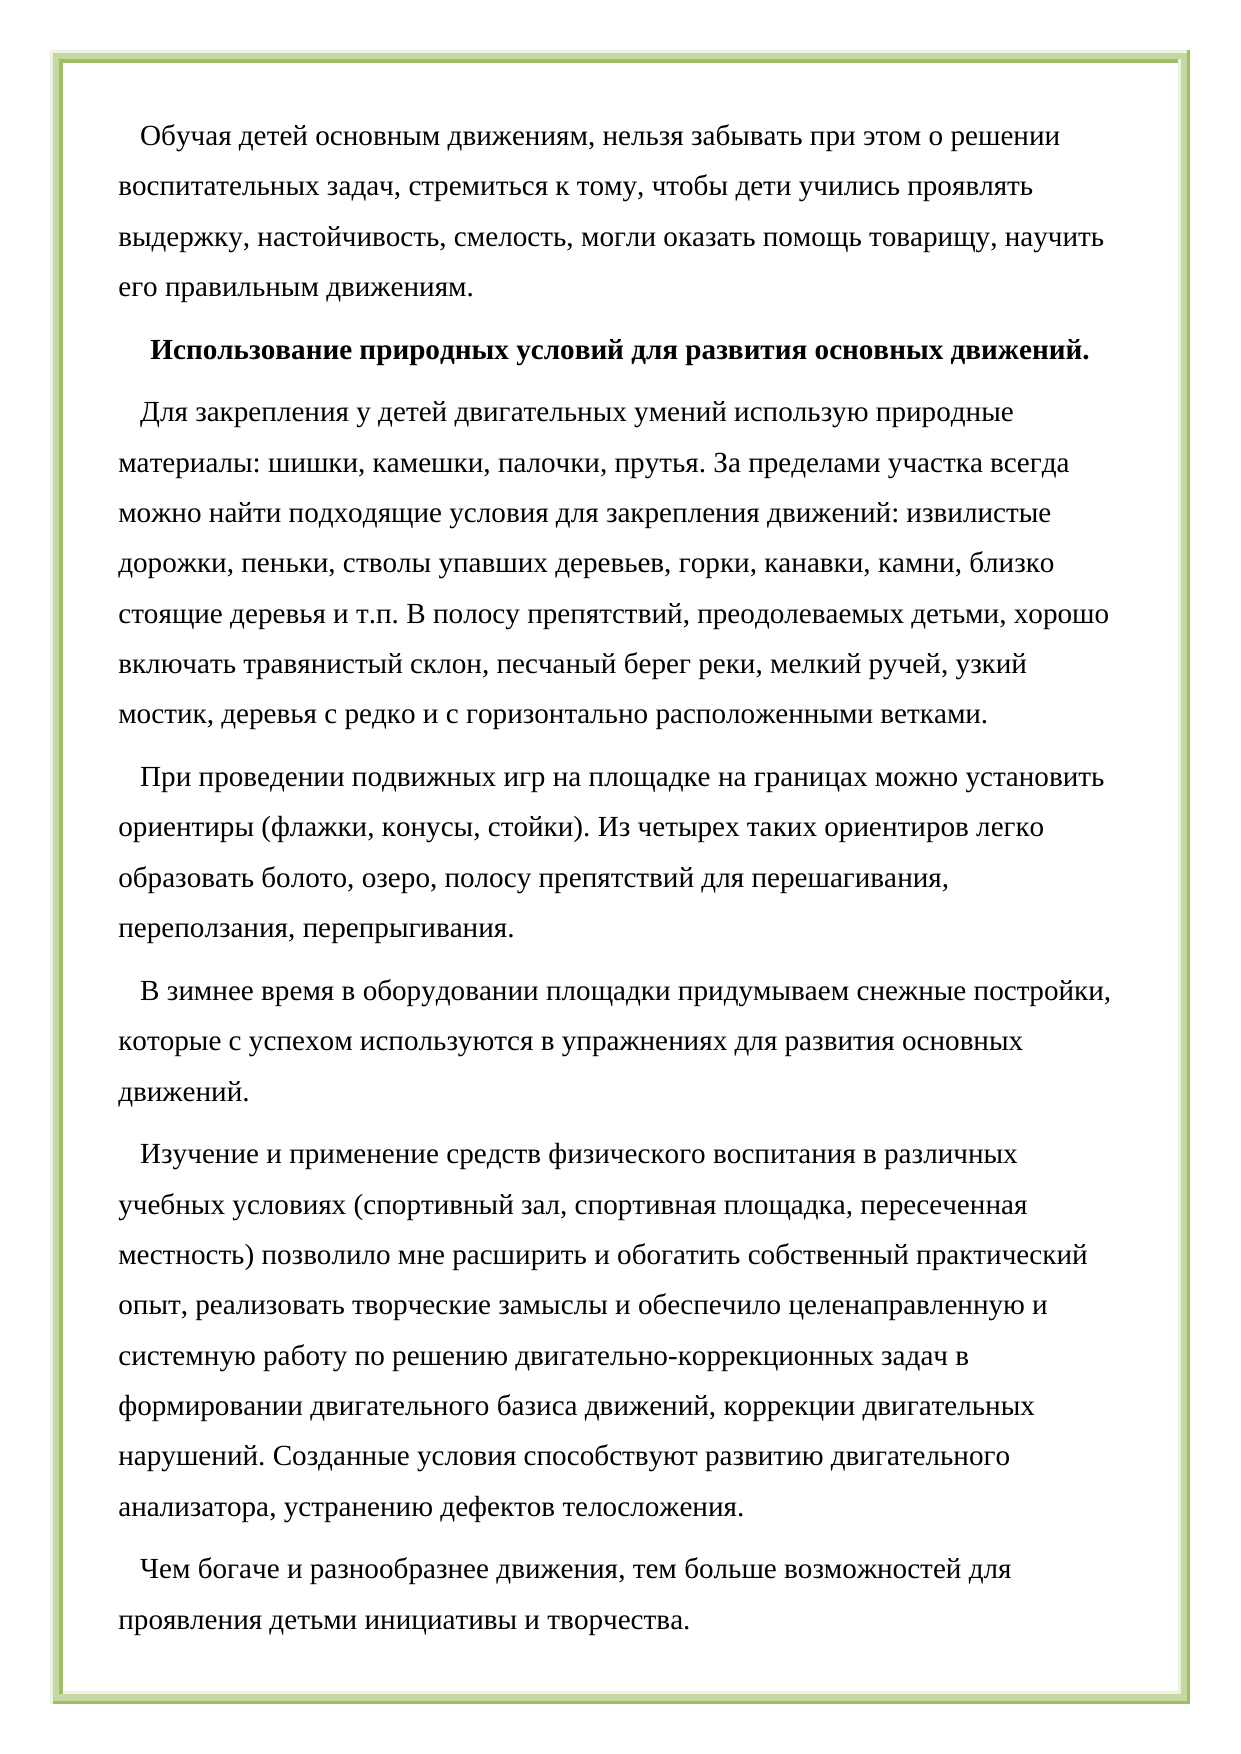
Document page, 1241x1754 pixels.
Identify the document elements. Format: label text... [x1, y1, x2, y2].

text Чем богаче и разнообразнее движения, тем больше возможностей для проявления детьми инициативы и творчества. [118, 1551, 1122, 1635]
text Обучая детей основным движениям, нельзя забывать при этом о решении воспитательных задач, стремиться к тому, чтобы дети учились проявлять выдержку, настойчивость, смелость, могли оказать помощь товарищу, научить его правильным движениям. [118, 118, 1122, 302]
text Использование природных условий для развития основных движений. [118, 332, 1122, 365]
text Изучение и применение средств физического воспитания в различных учебных условиях (спортивный зал, спортивная площадка, пересеченная местность) позволило мне расширить и обогатить собственный практический опыт, реализовать творческие замыслы и обеспечило целенаправленную и системную работу по решению двигательно-коррекционных задач в формировании двигательного базиса движений, коррекции двигательных нарушений. Созданные условия способствуют развитию двигательного анализатора, устранению дефектов телосложения. [118, 1136, 1122, 1522]
text При проведении подвижных игр на площадке на границах можно установить ориентиры (флажки, конусы, стойки). Из четырех таких ориентиров легко образовать болото, озеро, полосу препятствий для перешагивания, переползания, перепрыгивания. [118, 759, 1122, 944]
text Для закрепления у детей двигательных умений использую природные материалы: шишки, камешки, палочки, прутья. За пределами участка всегда можно найти подходящие условия для закрепления движений: извилистые дорожки, пеньки, стволы упавших деревьев, горки, канавки, камни, близко стоящие деревья и т.п. В полосу препятствий, преодолеваемых детьми, хорошо включать травянистый склон, песчаный берег реки, мелкий ручей, узкий мостик, деревья с редко и с горизонтально расположенными ветками. [118, 394, 1122, 730]
text В зимнее время в оборудовании площадки придумываем снежные постройки, которые с успехом используются в упражнениях для развития основных движений. [118, 973, 1122, 1107]
